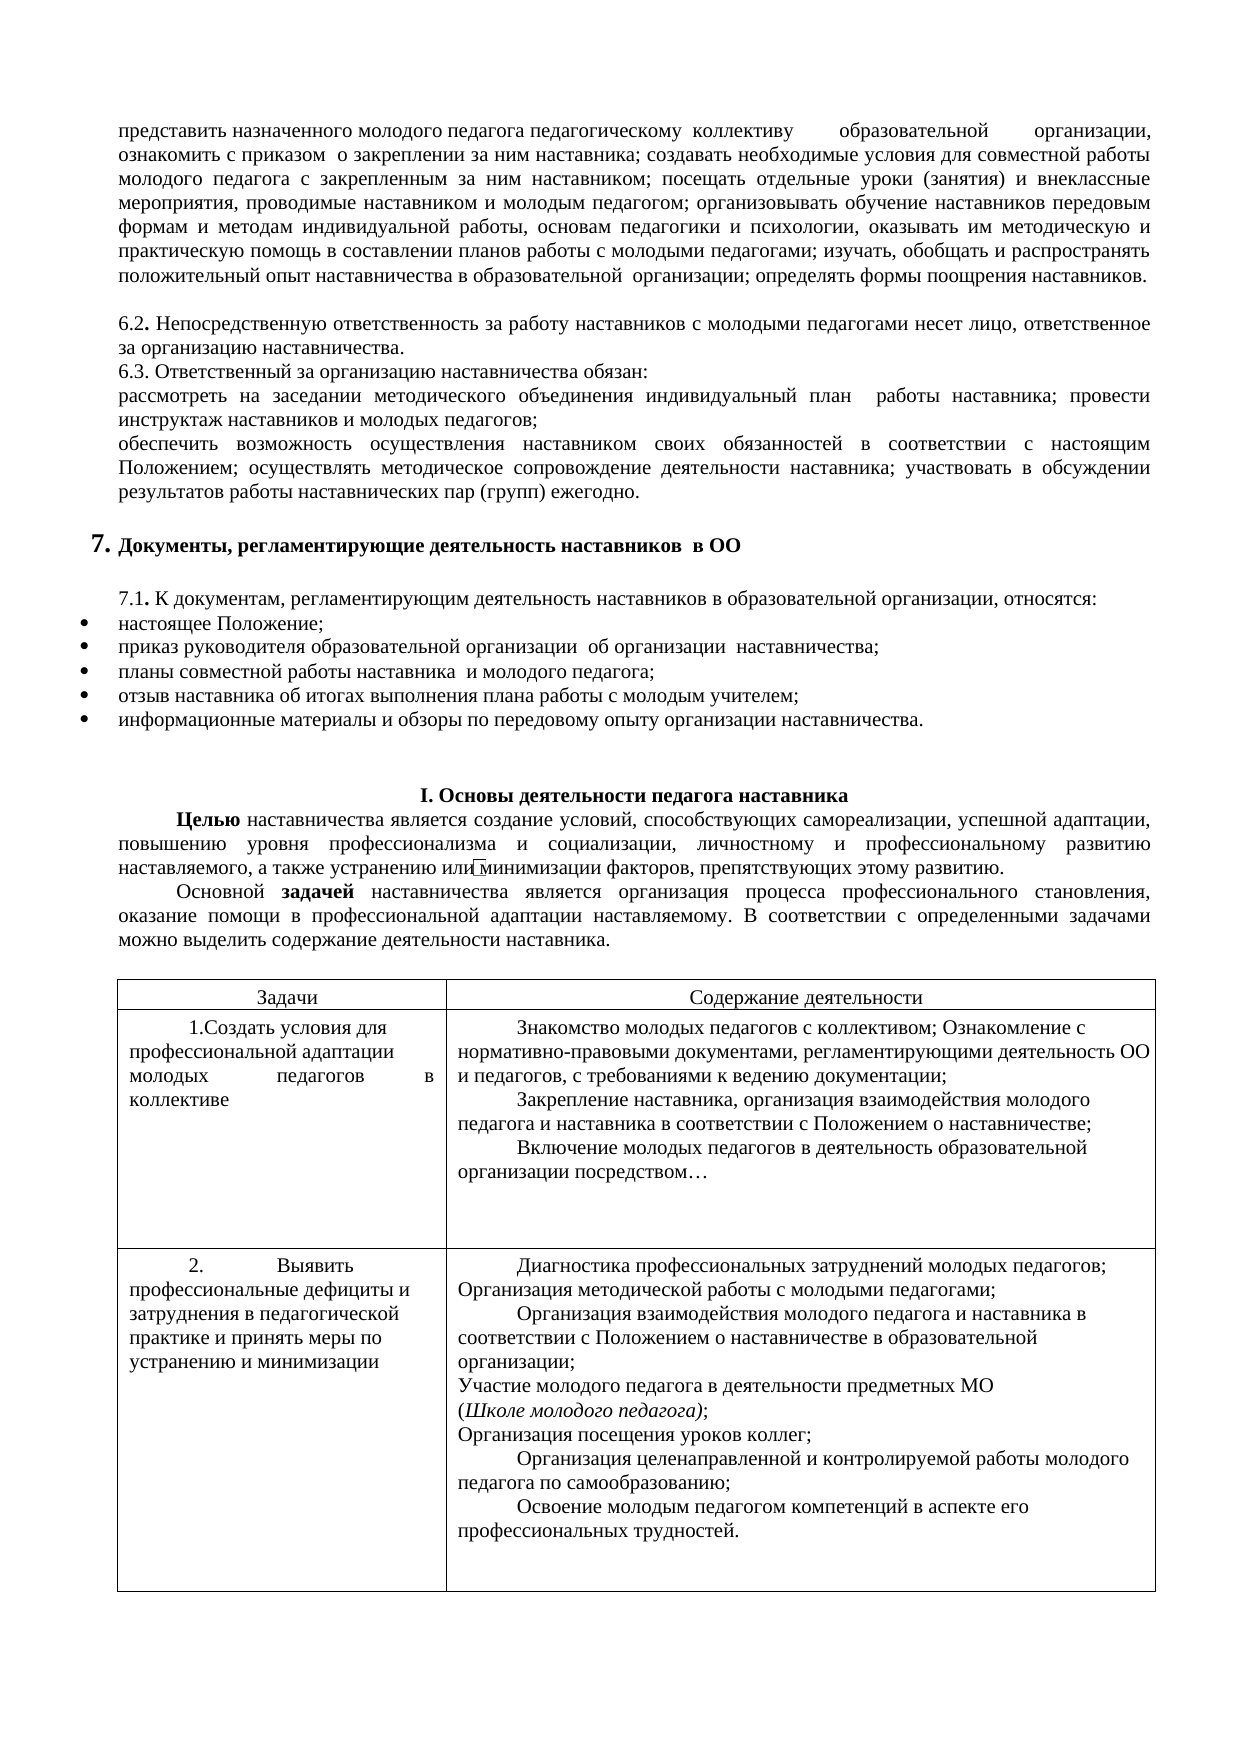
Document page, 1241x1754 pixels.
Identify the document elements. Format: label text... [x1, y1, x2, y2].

table_header Содержание деятельности [447, 980, 1155, 1009]
text 7.1. К документам, регламентирующим деятельность наставников в образовательной организации, относятся: [118, 586, 1152, 610]
text обеспечить возможность осуществления наставником своих обязанностей в соответствии с настоящим Положением; осуществлять методическое сопровождение деятельности наставника; участвовать в обсуждении результатов работы наставнических пар (групп) ежегодно. [118, 431, 1152, 503]
table_cell 2. Выявить профессиональные дефициты и затруднения в педагогической практике и принять меры по устранению и минимизации [118, 1249, 446, 1591]
text I. Основы деятельности педагога наставника [117, 783, 1152, 807]
list приказ руководителя образовательной организации об организации наставничества; [81, 634, 1152, 658]
table_cell Диагностика профессиональных затруднений молодых педагогов; Организация методической работы с молодыми педагогами; Организация взаимодействия молодого педагога и наставника в соответствии с Положением о наставничестве в образовательной организации; Участие молодого педагога в деятельности предметных МО (Школе молодого педагога); Организация посещения уроков коллег; Организация целенаправленной и контролируемой работы молодого педагога по самообразованию; Освоение молодым педагогом компетенций в аспекте его профессиональных трудностей. [447, 1249, 1155, 1591]
text 6.3. Ответственный за организацию наставничества обязан: [118, 359, 1152, 383]
list Документы, регламентирующие деятельность наставников в ОО [91, 527, 1152, 558]
table_header Задачи [118, 980, 446, 1009]
text представить назначенного молодого педагога педагогическому коллективу образовательной организации, ознакомить с приказом о закреплении за ним наставника; создавать необходимые условия для совместной работы молодого педагога с закрепленным за ним наставником; посещать отдельные уроки (занятия) и внеклассные мероприятия, проводимые наставником и молодым педагогом; организовывать обучение наставников передовым формам и методам индивидуальной работы, основам педагогики и психологии, оказывать им методическую и практическую помощь в составлении планов работы с молодыми педагогами; изучать, обобщать и распространять положительный опыт наставничества в образовательной организации; определять формы поощрения наставников. [118, 118, 1152, 287]
text 6.2. Непосредственную ответственность за работу наставников с молодыми педагогами несет лицо, ответственное за организацию наставничества. [118, 311, 1152, 359]
text Основной задачей наставничества является организация процесса профессионального становления, оказание помощи в профессиональной адаптации наставляемому. В соответствии с определенными задачами можно выделить содержание деятельности наставника. [118, 879, 1152, 951]
text Целью наставничества является создание условий, способствующих самореализации, успешной адаптации, повышению уровня профессионализма и социализации, личностному и профессиональному развитию наставляемого, а также устранению или минимизации факторов, препятствующих этому развитию. [118, 807, 1152, 879]
list информационные материалы и обзоры по передовому опыту организации наставничества. [81, 707, 1152, 731]
text рассмотреть на заседании методического объединения индивидуальный план работы наставника; провести инструктаж наставников и молодых педагогов; [118, 383, 1152, 431]
table_cell Знакомство молодых педагогов с коллективом; Ознакомление с нормативно-правовыми документами, регламентирующими деятельность ОО и педагогов, с требованиями к ведению документации; Закрепление наставника, организация взаимодействия молодого педагога и наставника в соответствии с Положением о наставничестве; Включение молодых педагогов в деятельность образовательной организации посредством… [447, 1010, 1155, 1247]
list планы совместной работы наставника и молодого педагога; [81, 658, 1152, 683]
list отзыв наставника об итогах выполнения плана работы с молодым учителем; [81, 683, 1152, 707]
table_cell 1.Создать условия для профессиональной адаптации молодых педагогов в коллективе [118, 1010, 446, 1247]
list настоящее Положение; [81, 610, 1152, 634]
